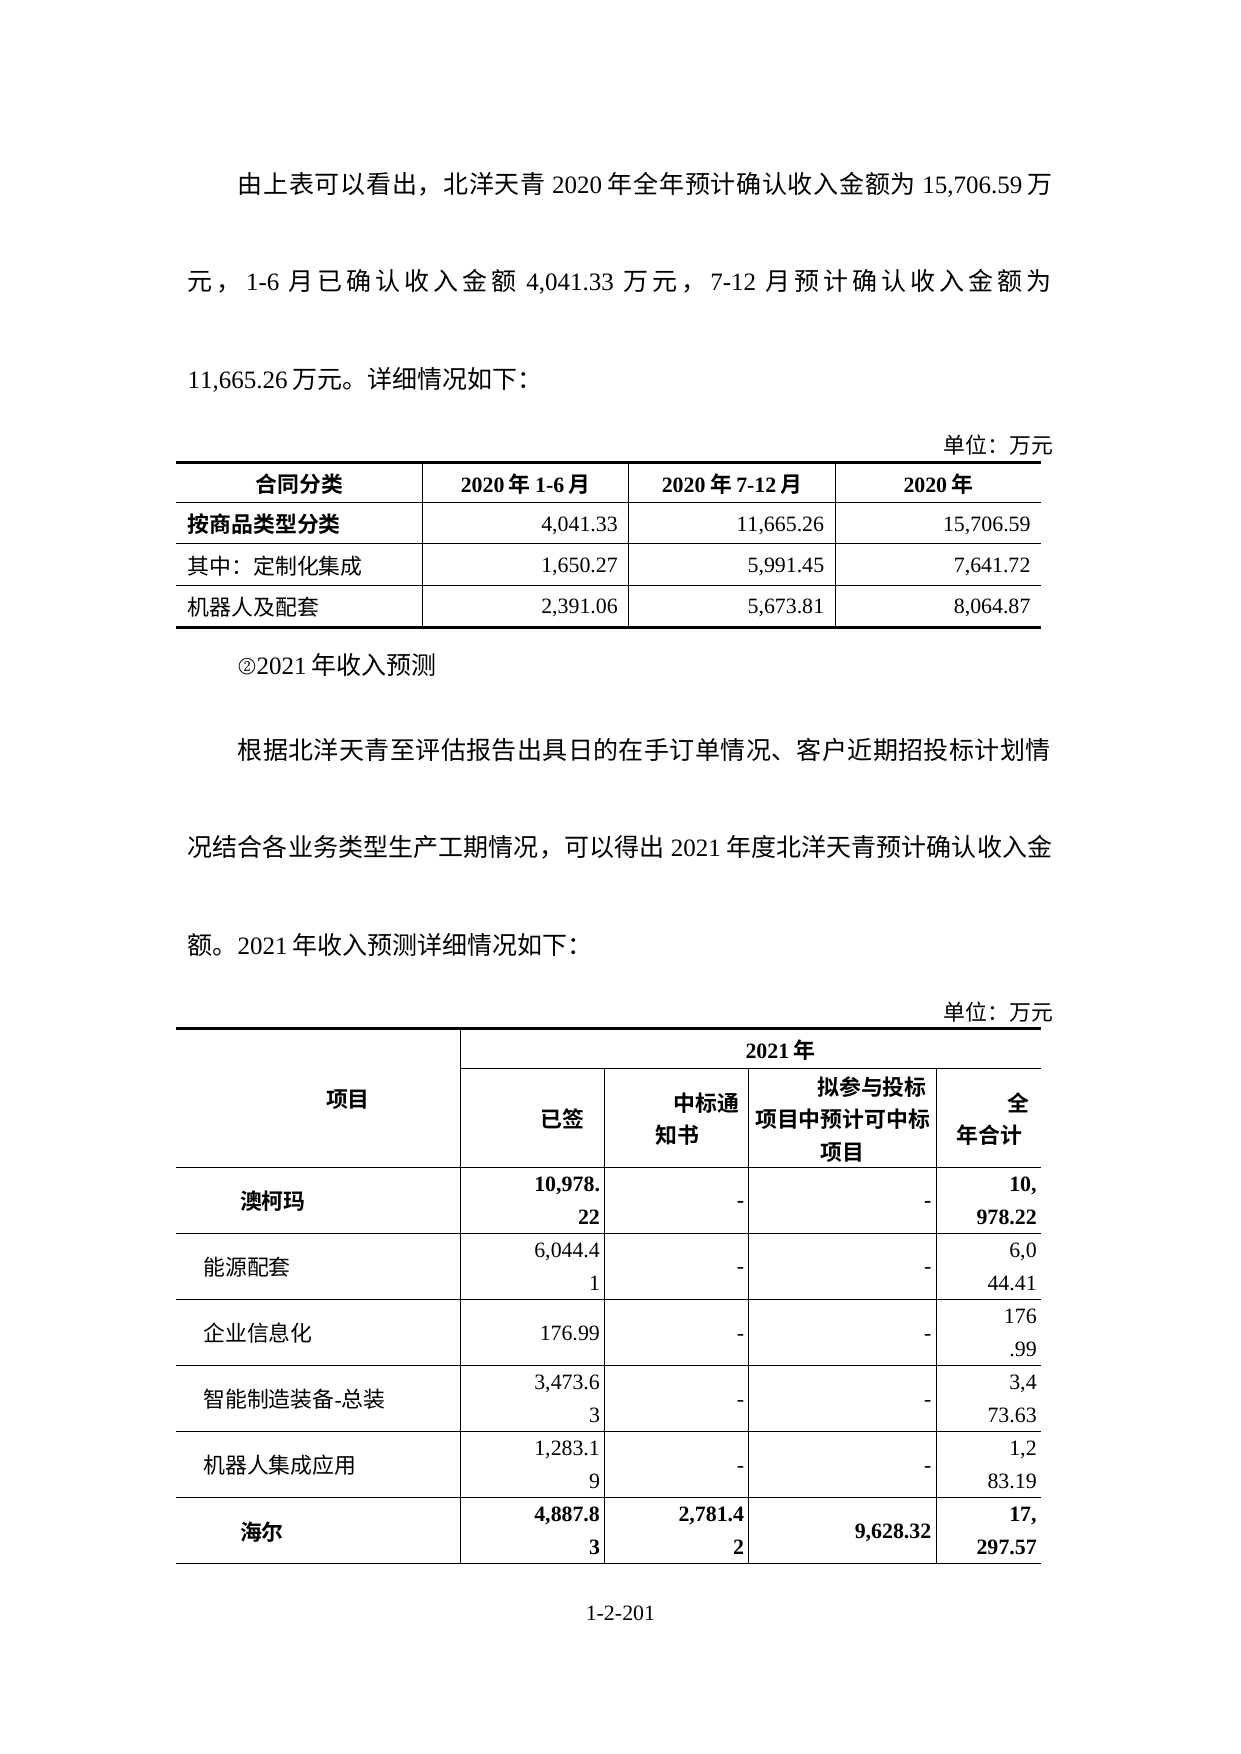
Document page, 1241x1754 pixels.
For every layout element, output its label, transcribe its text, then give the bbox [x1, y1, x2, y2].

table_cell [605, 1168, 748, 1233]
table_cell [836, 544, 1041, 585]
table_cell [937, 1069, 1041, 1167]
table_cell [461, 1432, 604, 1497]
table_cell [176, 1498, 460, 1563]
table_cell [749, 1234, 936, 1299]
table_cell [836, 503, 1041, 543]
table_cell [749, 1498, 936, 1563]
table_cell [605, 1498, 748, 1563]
text 由上表可以看出，北洋天青2020年全年预计确认收入金额为15,706.59万元，1-6月已确认收入金额4,041.33万元，7-12月预计确认收入金额为11,665.26万元。详细情况如下： [187, 150, 1053, 410]
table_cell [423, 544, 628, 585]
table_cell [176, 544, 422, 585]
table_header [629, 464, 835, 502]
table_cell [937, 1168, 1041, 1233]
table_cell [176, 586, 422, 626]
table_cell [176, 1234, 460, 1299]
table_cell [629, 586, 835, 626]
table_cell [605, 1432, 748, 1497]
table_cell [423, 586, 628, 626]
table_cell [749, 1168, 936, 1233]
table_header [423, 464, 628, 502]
text ②2021年收入预测 [187, 645, 1053, 682]
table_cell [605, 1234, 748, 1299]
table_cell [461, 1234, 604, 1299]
text 根据北洋天青至评估报告出具日的在手订单情况、客户近期招投标计划情况结合各业务类型生产工期情况，可以得出2021年度北洋天青预计确认收入金额。2021年收入预测详细情况如下： [187, 716, 1053, 976]
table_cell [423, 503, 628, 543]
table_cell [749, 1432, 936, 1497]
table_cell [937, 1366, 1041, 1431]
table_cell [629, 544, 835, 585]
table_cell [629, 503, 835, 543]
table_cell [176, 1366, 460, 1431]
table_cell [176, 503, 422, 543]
text 单位：万元 [187, 428, 1053, 461]
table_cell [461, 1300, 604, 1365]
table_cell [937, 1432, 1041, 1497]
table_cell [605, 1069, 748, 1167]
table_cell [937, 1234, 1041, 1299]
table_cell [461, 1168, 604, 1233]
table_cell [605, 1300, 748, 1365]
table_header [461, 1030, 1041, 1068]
text 单位：万元 [187, 994, 1053, 1027]
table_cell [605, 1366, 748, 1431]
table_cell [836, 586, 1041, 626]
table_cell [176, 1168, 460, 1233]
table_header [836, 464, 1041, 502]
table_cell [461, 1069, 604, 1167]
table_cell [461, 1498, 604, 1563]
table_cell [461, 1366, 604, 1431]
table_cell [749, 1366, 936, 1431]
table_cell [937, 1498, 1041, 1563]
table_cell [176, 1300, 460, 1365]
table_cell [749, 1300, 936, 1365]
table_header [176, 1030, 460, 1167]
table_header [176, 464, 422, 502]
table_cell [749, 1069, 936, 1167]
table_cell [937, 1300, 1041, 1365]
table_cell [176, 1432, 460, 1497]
